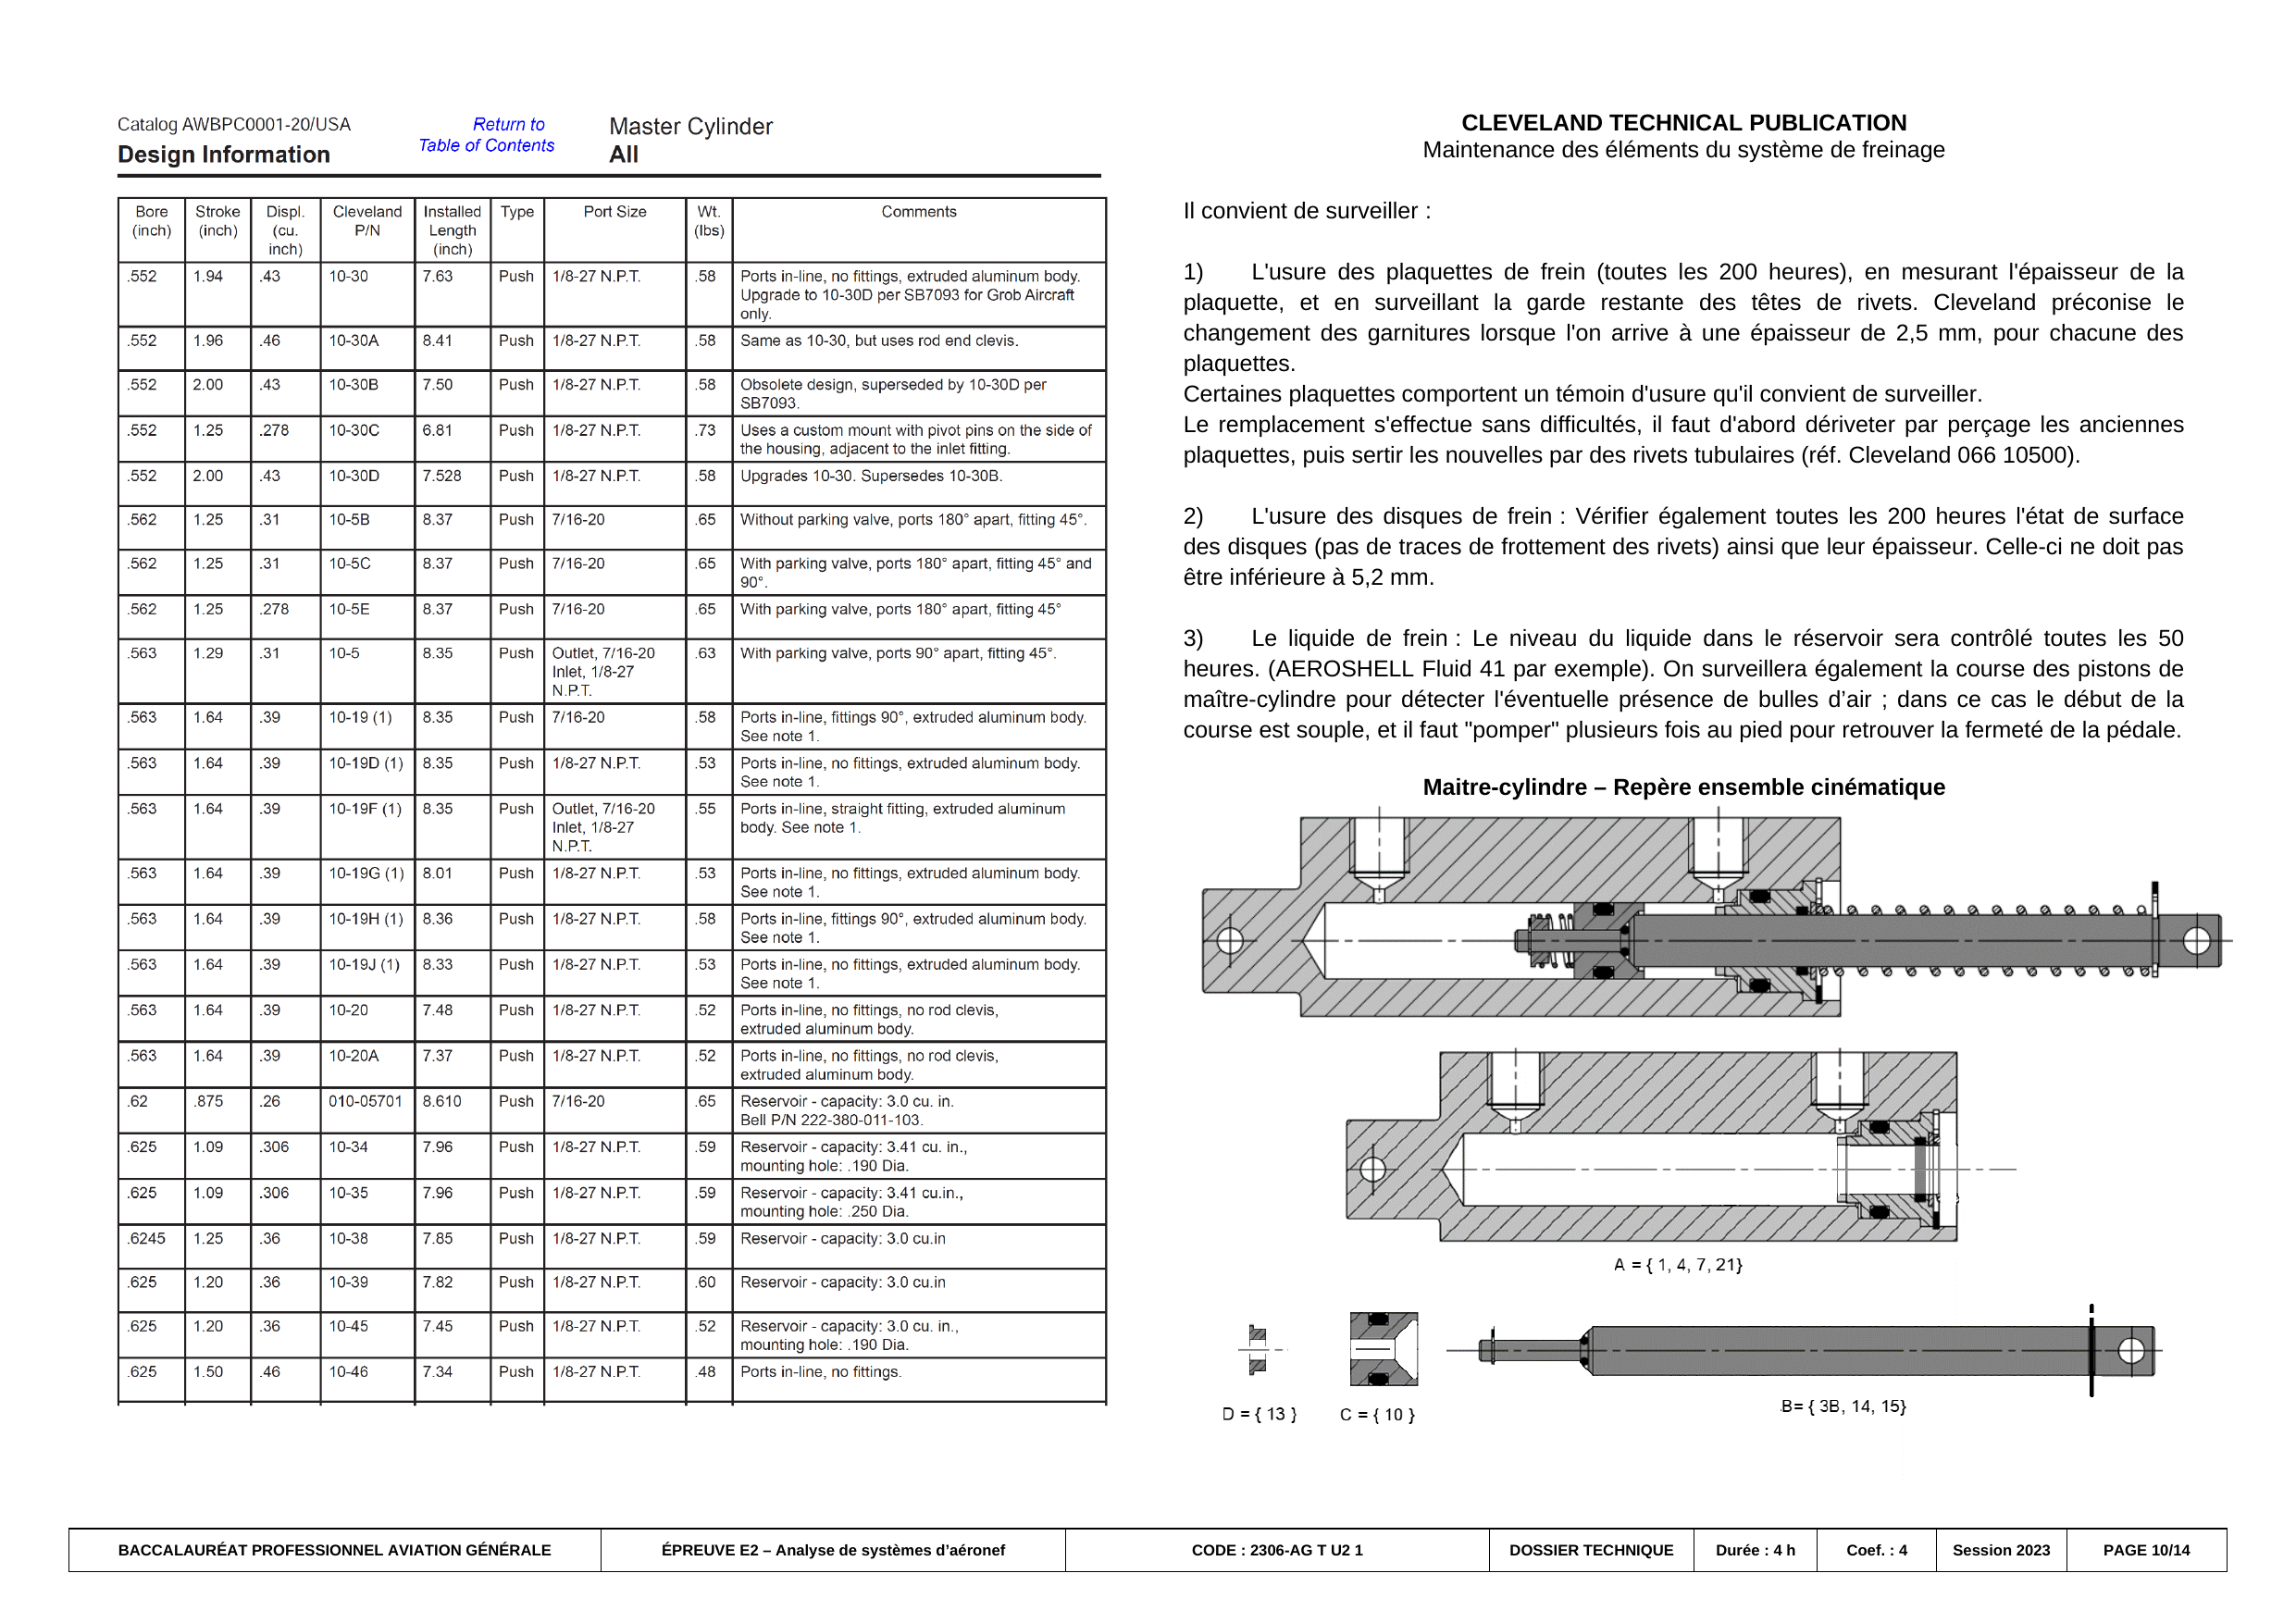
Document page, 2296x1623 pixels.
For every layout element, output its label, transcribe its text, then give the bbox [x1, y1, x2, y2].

picture [1183, 803, 2233, 1025]
list L'usure des plaquettes de frein (toutes les 200 heures), en mesurant l'épaisseur de la plaquette, et en surveillant la garde restante des têtes de rivets. Cleveland préconise le changement des garnitures lorsque l'on arrive à une épaisseur de 2,5 mm, pour chacune des plaquettes. [1183, 258, 2186, 377]
picture [1183, 1028, 2186, 1481]
text Il convient de surveiller : [1183, 197, 2186, 224]
picture [109, 109, 1113, 1408]
text Certaines plaquettes comportent un témoin d'usure qu'il convient de surveiller. [1183, 380, 2186, 407]
text Maintenance des éléments du système de freinage [1183, 136, 2186, 163]
list Maitre-cylindre – Repère ensemble cinématique [1183, 774, 2186, 800]
list L'usure des disques de frein : Vérifier également toutes les 200 heures l'état de surface des disques (pas de traces de frottement des rivets) ainsi que leur épaisseur. Celle-ci ne doit pas être inférieure à 5,2 mm. [1183, 502, 2186, 590]
list Le liquide de frein : Le niveau du liquide dans le réservoir sera contrôlé toutes les 50 heures. (AEROSHELL Fluid 41 par exemple). On surveillera également la course des pistons de maître-cylindre pour détecter l'éventuelle présence de bulles d’air ; dans ce cas le début de la course est souple, et il faut "pomper" plusieurs fois au pied pour retrouver la fermeté de la pédale. [1183, 625, 2186, 743]
text CLEVELAND TECHNICAL PUBLICATION [1183, 109, 2186, 136]
text Le remplacement s'effectue sans difficultés, il faut d'abord dériveter par perçage les anciennes plaquettes, puis sertir les nouvelles par des rivets tubulaires (réf. Cleveland 066 10500). [1183, 411, 2186, 468]
